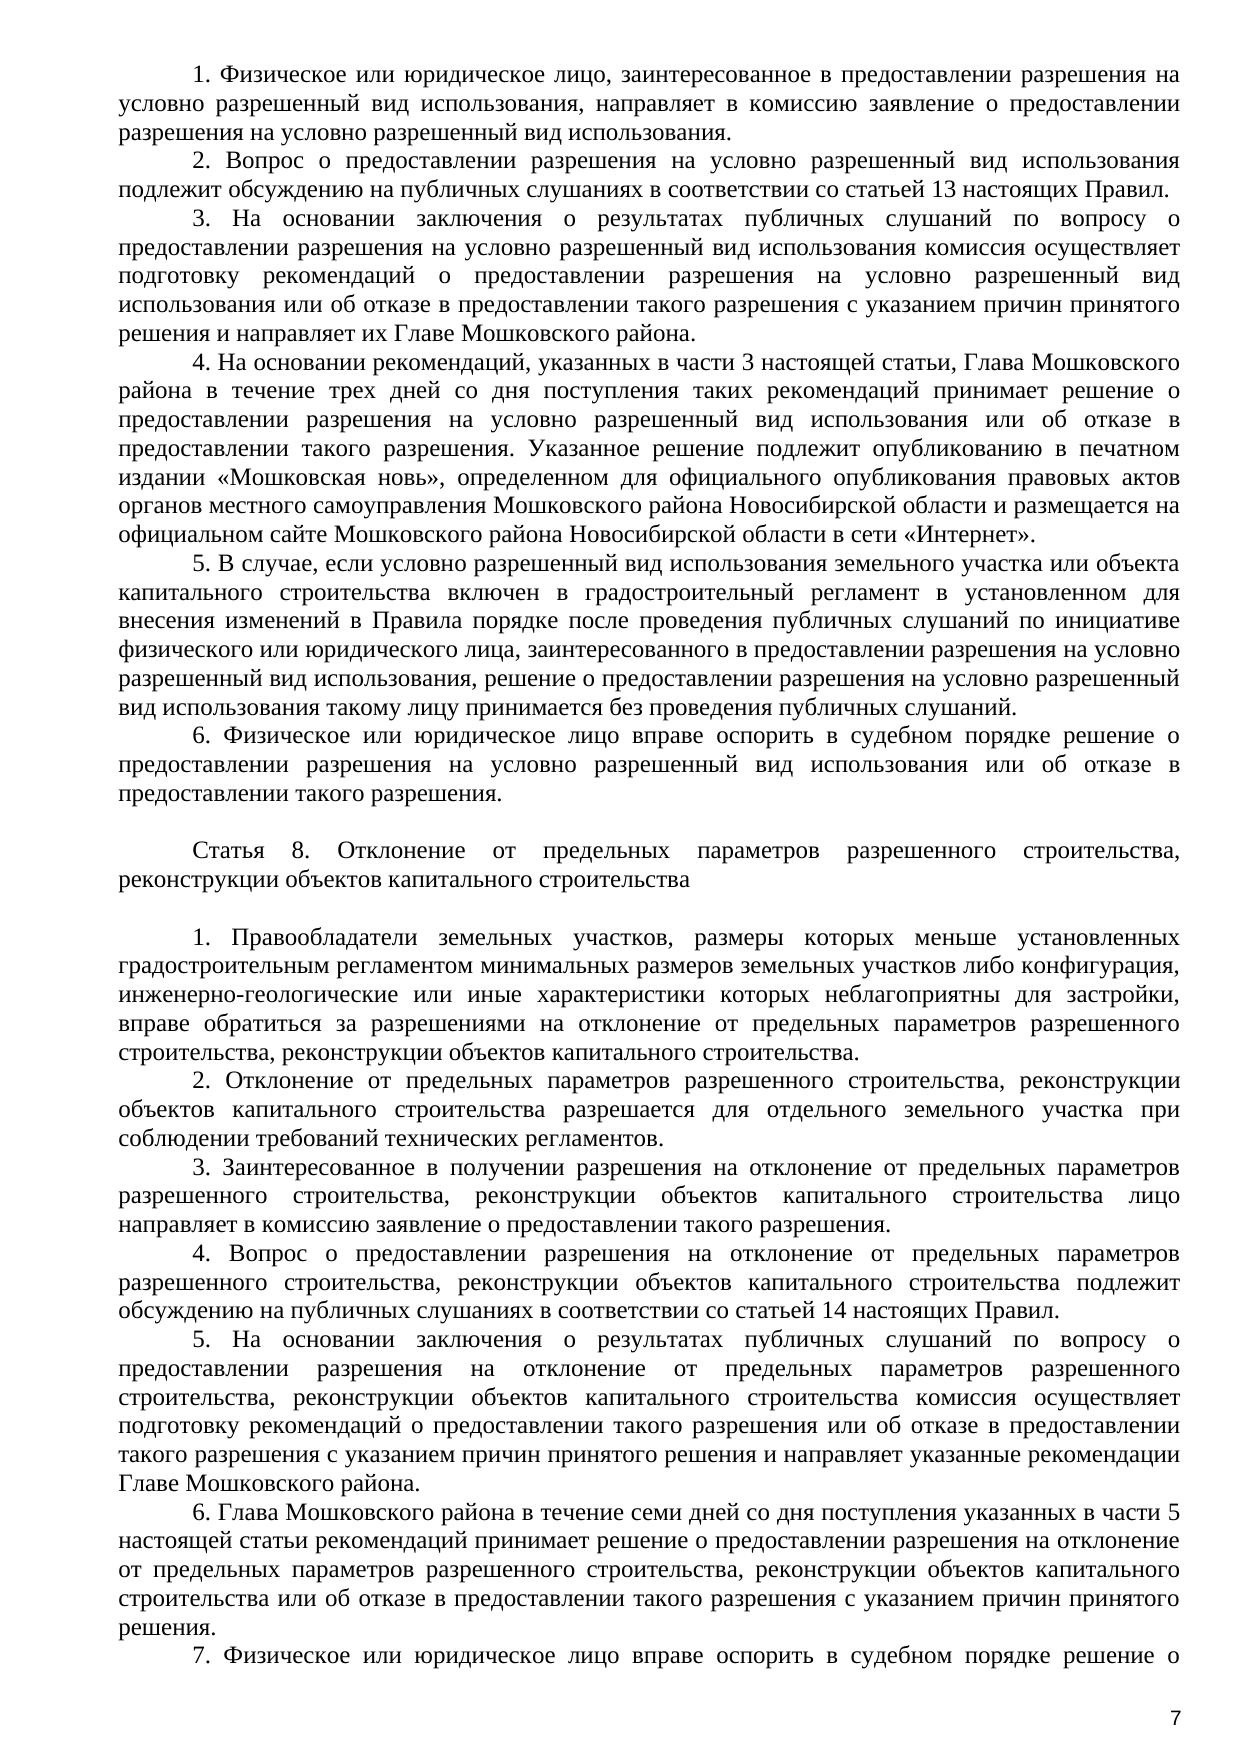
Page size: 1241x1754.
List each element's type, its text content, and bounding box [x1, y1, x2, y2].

text 6. Глава Мошковского района в течение семи дней со дня поступления указанных в части 5 настоящей статьи рекомендаций принимает решение о предоставлении разрешения на отклонение от предельных параметров разрешенного строительства, реконструкции объектов капитального строительства или об отказе в предоставлении такого разрешения с указанием причин принятого решения. [118, 1497, 1181, 1640]
subtitle Статья 8. Отклонение от предельных параметров разрешенного строительства, реконструкции объектов капитального строительства [118, 835, 1181, 893]
text 4. Вопрос о предоставлении разрешения на отклонение от предельных параметров разрешенного строительства, реконструкции объектов капитального строительства подлежит обсуждению на публичных слушаниях в соответствии со статьей 14 настоящих Правил. [118, 1238, 1181, 1324]
text 1. Правообладатели земельных участков, размеры которых меньше установленных градостроительным регламентом минимальных размеров земельных участков либо конфигурация, инженерно-геологические или иные характеристики которых неблагоприятны для застройки, вправе обратиться за разрешениями на отклонение от предельных параметров разрешенного строительства, реконструкции объектов капитального строительства. [118, 922, 1181, 1065]
text 2. Вопрос о предоставлении разрешения на условно разрешенный вид использования подлежит обсуждению на публичных слушаниях в соответствии со статьей 13 настоящих Правил. [118, 145, 1181, 203]
text 3. Заинтересованное в получении разрешения на отклонение от предельных параметров разрешенного строительства, реконструкции объектов капитального строительства лицо направляет в комиссию заявление о предоставлении такого разрешения. [118, 1152, 1181, 1238]
text 5. На основании заключения о результатах публичных слушаний по вопросу о предоставлении разрешения на отклонение от предельных параметров разрешенного строительства, реконструкции объектов капитального строительства комиссия осуществляет подготовку рекомендаций о предоставлении такого разрешения или об отказе в предоставлении такого разрешения с указанием причин принятого решения и направляет указанные рекомендации Главе Мошковского района. [118, 1324, 1181, 1497]
text 6. Физическое или юридическое лицо вправе оспорить в судебном порядке решение о предоставлении разрешения на условно разрешенный вид использования или об отказе в предоставлении такого разрешения. [118, 720, 1181, 807]
text 5. В случае, если условно разрешенный вид использования земельного участка или объекта капитального строительства включен в градостроительный регламент в установленном для внесения изменений в Правила порядке после проведения публичных слушаний по инициативе физического или юридического лица, заинтересованного в предоставлении разрешения на условно разрешенный вид использования, решение о предоставлении разрешения на условно разрешенный вид использования такому лицу принимается без проведения публичных слушаний. [118, 548, 1181, 720]
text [118, 1640, 1181, 1669]
text 4. На основании рекомендаций, указанных в части 3 настоящей статьи, Глава Мошковского района в течение трех дней со дня поступления таких рекомендаций принимает решение о предоставлении разрешения на условно разрешенный вид использования или об отказе в предоставлении такого разрешения. Указанное решение подлежит опубликованию в печатном издании «Мошковская новь», определенном для официального опубликования правовых актов органов местного самоуправления Мошковского района Новосибирской области и размещается на официальном сайте Мошковского района Новосибирской области в сети «Интернет». [118, 347, 1181, 548]
text 3. На основании заключения о результатах публичных слушаний по вопросу о предоставлении разрешения на условно разрешенный вид использования комиссия осуществляет подготовку рекомендаций о предоставлении разрешения на условно разрешенный вид использования или об отказе в предоставлении такого разрешения с указанием причин принятого решения и направляет их Главе Мошковского района. [118, 203, 1181, 347]
text 1. Физическое или юридическое лицо, заинтересованное в предоставлении разрешения на условно разрешенный вид использования, направляет в комиссию заявление о предоставлении разрешения на условно разрешенный вид использования. [118, 59, 1181, 145]
text 2. Отклонение от предельных параметров разрешенного строительства, реконструкции объектов капитального строительства разрешается для отдельного земельного участка при соблюдении требований технических регламентов. [118, 1065, 1181, 1152]
